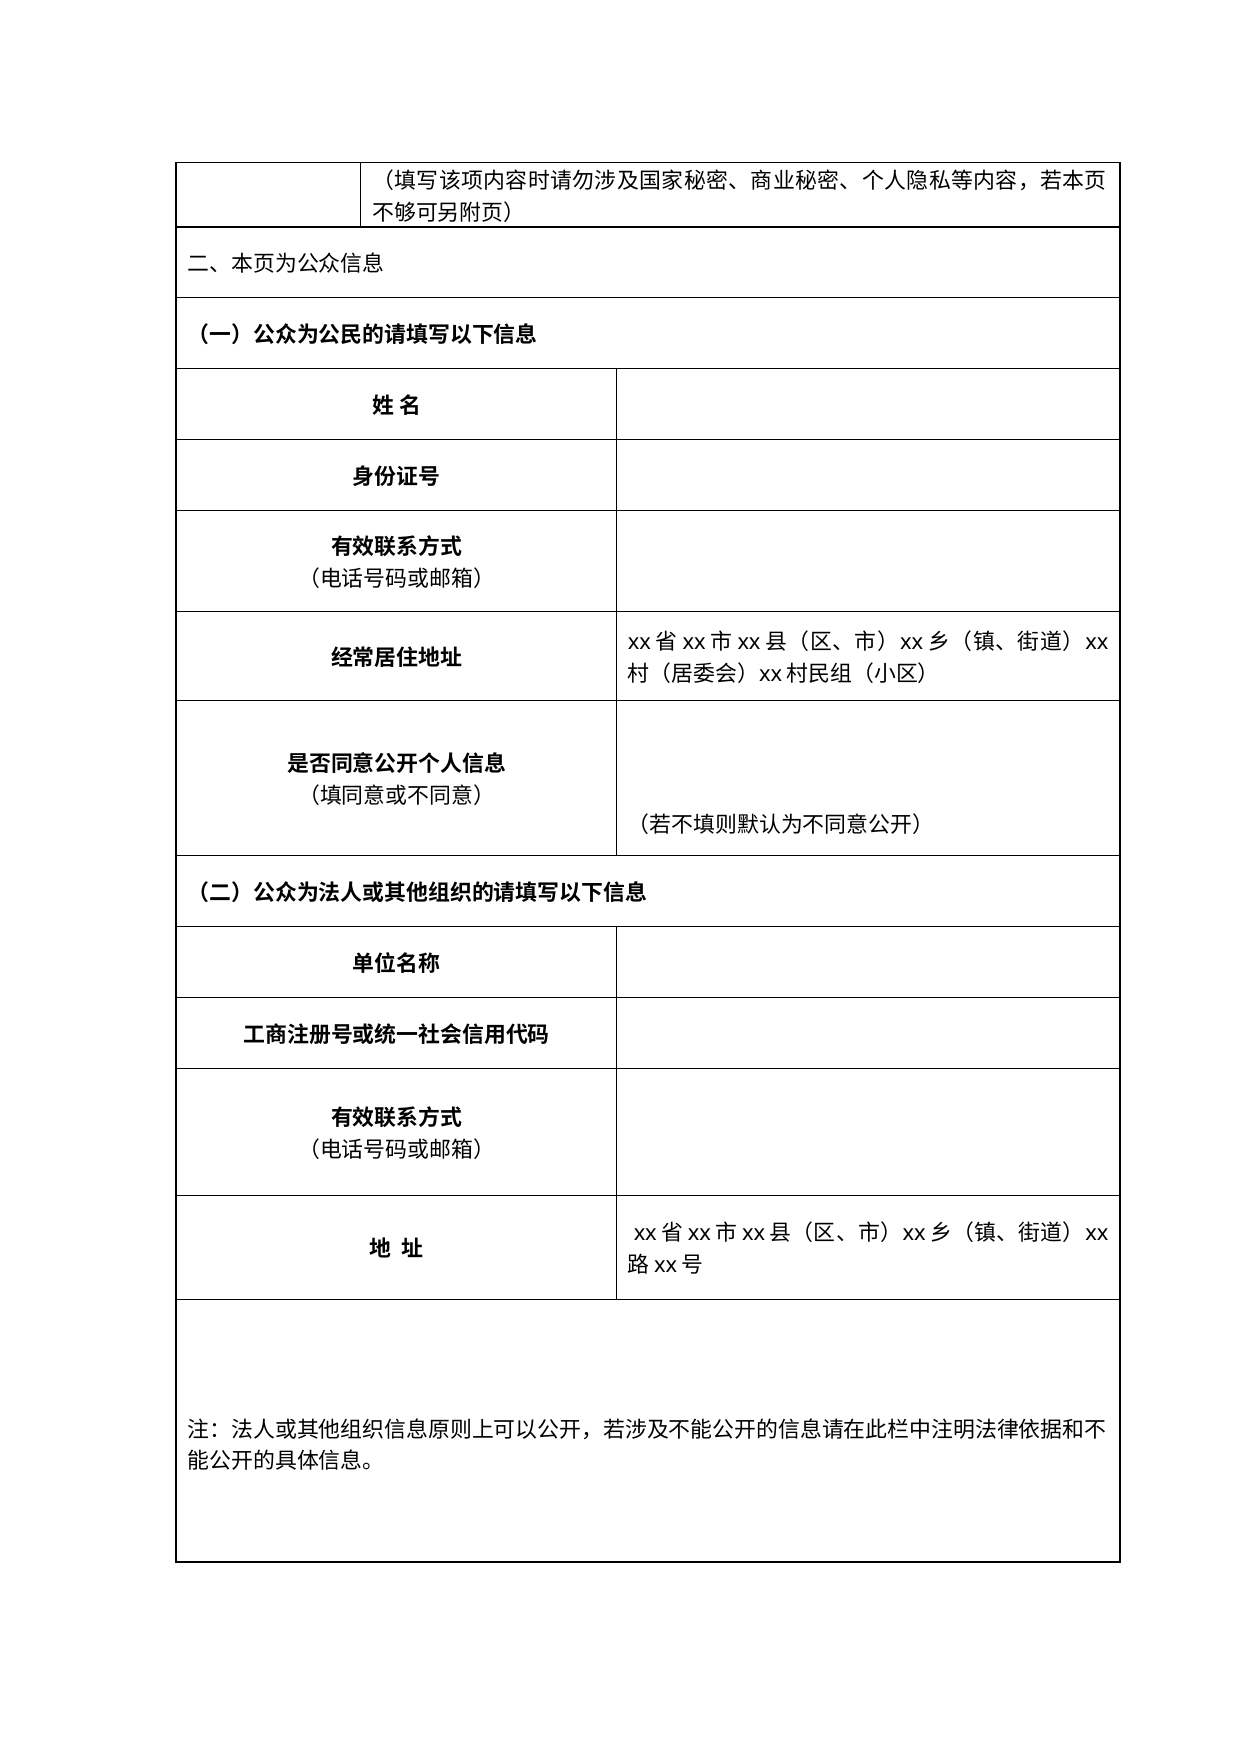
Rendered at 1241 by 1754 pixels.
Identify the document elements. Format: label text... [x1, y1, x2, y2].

table_cell xx省xx市xx县（区、市）xx乡（镇、街道）xx村（居委会）xx村民组（小区） [617, 612, 1119, 700]
table_cell 工商注册号或统一社会信用代码 [177, 998, 616, 1067]
table_cell 经常居住地址 [177, 612, 616, 700]
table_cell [177, 163, 360, 226]
table_cell [617, 440, 1119, 510]
table_cell [617, 369, 1119, 439]
table_cell 姓 名 [177, 369, 616, 439]
table_cell （若不填则默认为不同意公开） [617, 701, 1119, 855]
table_cell 单位名称 [177, 927, 616, 997]
table_cell [617, 998, 1119, 1067]
table_cell 地 址 [177, 1196, 616, 1299]
table_cell 有效联系方式 （电话号码或邮箱） [177, 1069, 616, 1195]
table_cell （二）公众为法人或其他组织的请填写以下信息 [177, 856, 1119, 926]
table_cell （一）公众为公民的请填写以下信息 [177, 298, 1119, 368]
table_cell 是否同意公开个人信息 （填同意或不同意） [177, 701, 616, 855]
table_cell 二、本页为公众信息 [177, 228, 1119, 297]
table_cell 注：法人或其他组织信息原则上可以公开，若涉及不能公开的信息请在此栏中注明法律依据和不能公开的具体信息。 [177, 1300, 1119, 1561]
table_cell 有效联系方式 （电话号码或邮箱） [177, 511, 616, 611]
table_cell [617, 511, 1119, 611]
table_cell 身份证号 [177, 440, 616, 510]
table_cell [361, 163, 1119, 226]
table_cell [617, 1069, 1119, 1195]
table_cell xx省xx市xx县（区、市）xx乡（镇、街道）xx路xx号 [617, 1196, 1119, 1299]
table_cell [617, 927, 1119, 997]
